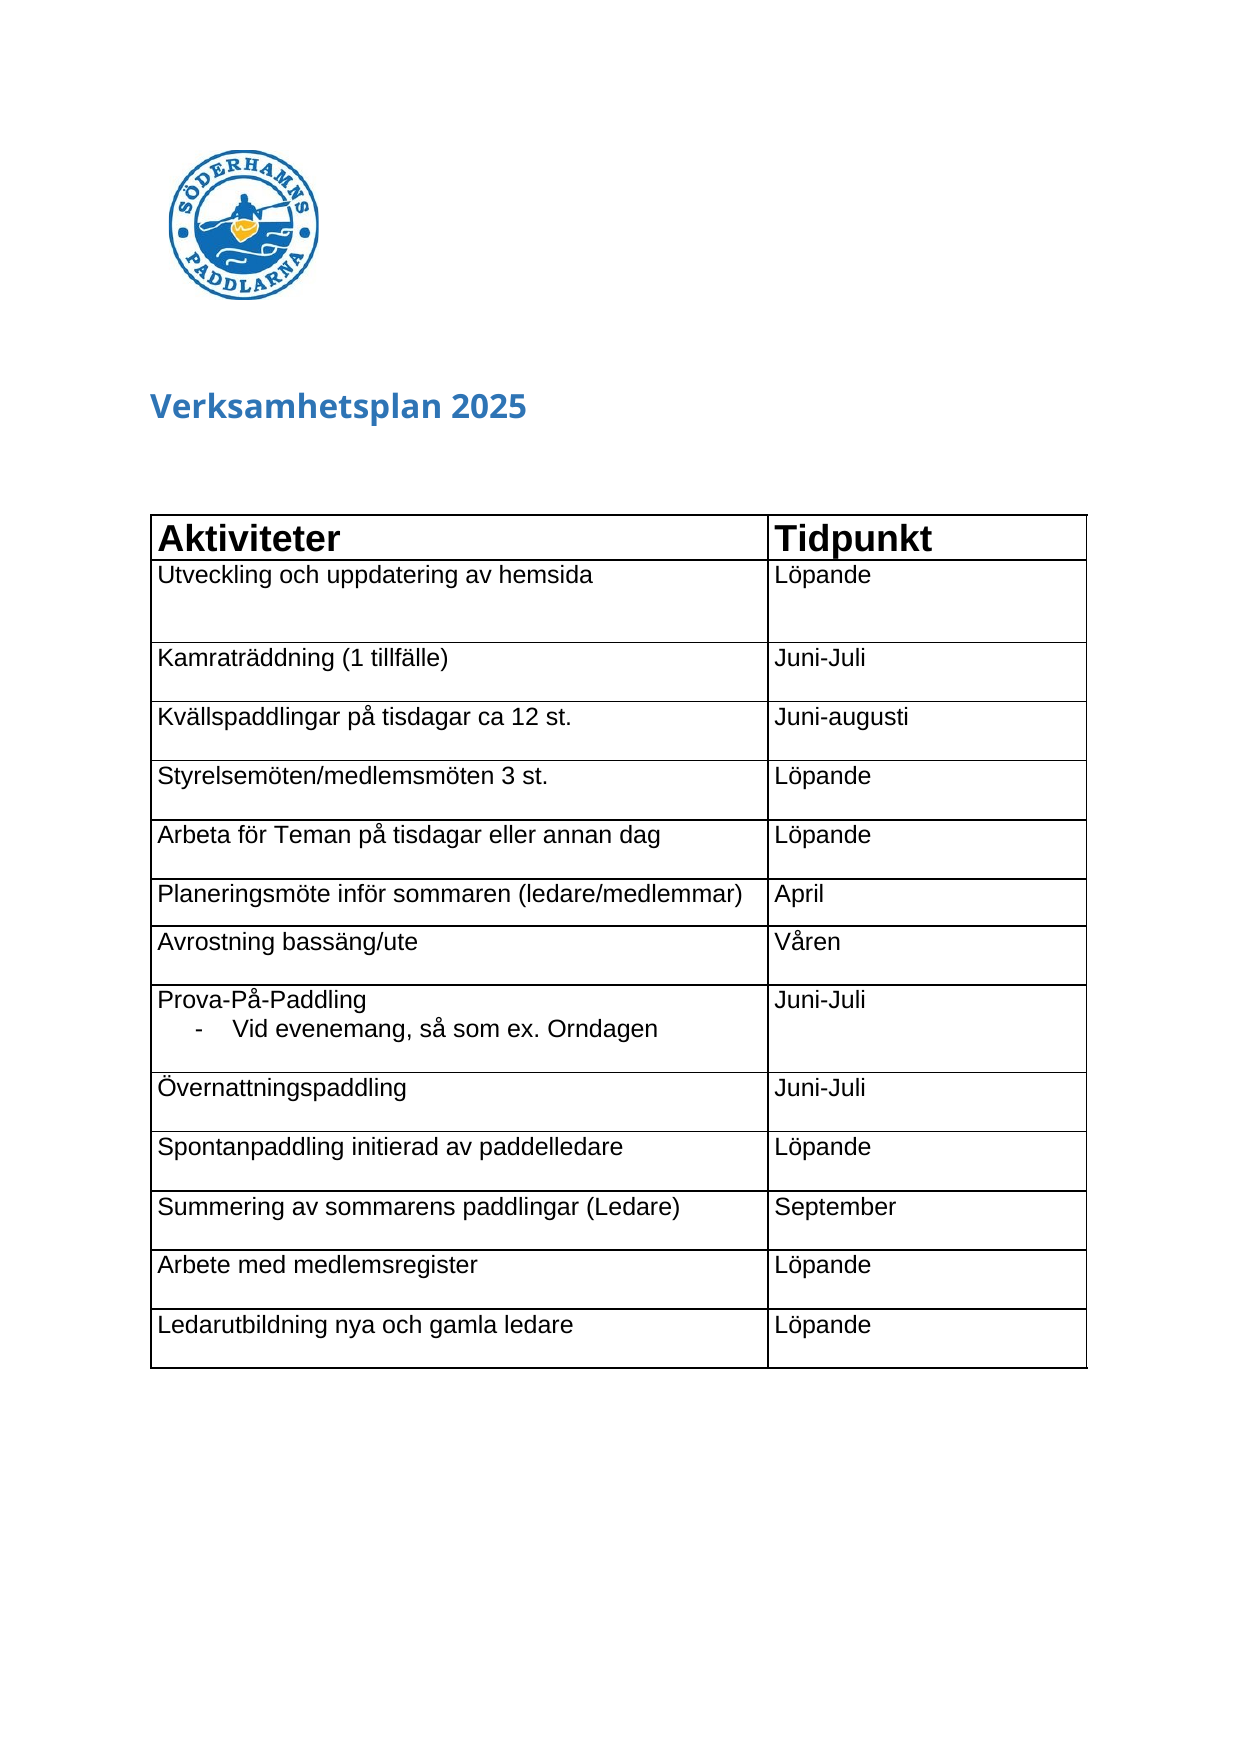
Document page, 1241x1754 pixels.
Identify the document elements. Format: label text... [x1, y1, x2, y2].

table_cell Löpande [769, 1132, 1086, 1190]
table_cell Planeringsmöte inför sommaren (ledare/medlemmar) [152, 880, 767, 925]
table_cell Juni-augusti [769, 702, 1086, 760]
table_cell Prova-På-Paddling Vid evenemang, så som ex. Orndagen [152, 986, 767, 1072]
subtitle Verksamhetsplan 2025 [150, 382, 1090, 428]
table_header Aktiviteter [152, 516, 767, 559]
table_cell September [769, 1192, 1086, 1249]
table_cell April [769, 880, 1086, 925]
table_cell Löpande [769, 761, 1086, 819]
table_cell Kvällspaddlingar på tisdagar ca 12 st. [152, 702, 767, 760]
table_cell Summering av sommarens paddlingar (Ledare) [152, 1192, 767, 1249]
table_cell Spontanpaddling initierad av paddelledare [152, 1132, 767, 1190]
table_cell Ledarutbildning nya och gamla ledare [152, 1310, 767, 1367]
table_cell Juni-Juli [769, 643, 1086, 701]
table_cell Löpande [769, 1251, 1086, 1308]
table_cell Avrostning bassäng/ute [152, 927, 767, 984]
table_cell Utveckling och uppdatering av hemsida [152, 561, 767, 642]
table_cell Kamraträddning (1 tillfälle) [152, 643, 767, 701]
table_cell Arbete med medlemsregister [152, 1251, 767, 1308]
table_header Tidpunkt [769, 516, 1086, 559]
table_cell Juni-Juli [769, 1073, 1086, 1131]
table_cell Styrelsemöten/medlemsmöten 3 st. [152, 761, 767, 819]
table_cell Löpande [769, 1310, 1086, 1367]
table_cell Övernattningspaddling [152, 1073, 767, 1131]
table_cell Löpande [769, 561, 1086, 642]
table_cell Juni-Juli [769, 986, 1086, 1072]
table_cell Arbeta för Teman på tisdagar eller annan dag [152, 821, 767, 878]
table_cell Våren [769, 927, 1086, 984]
table_cell Löpande [769, 821, 1086, 878]
